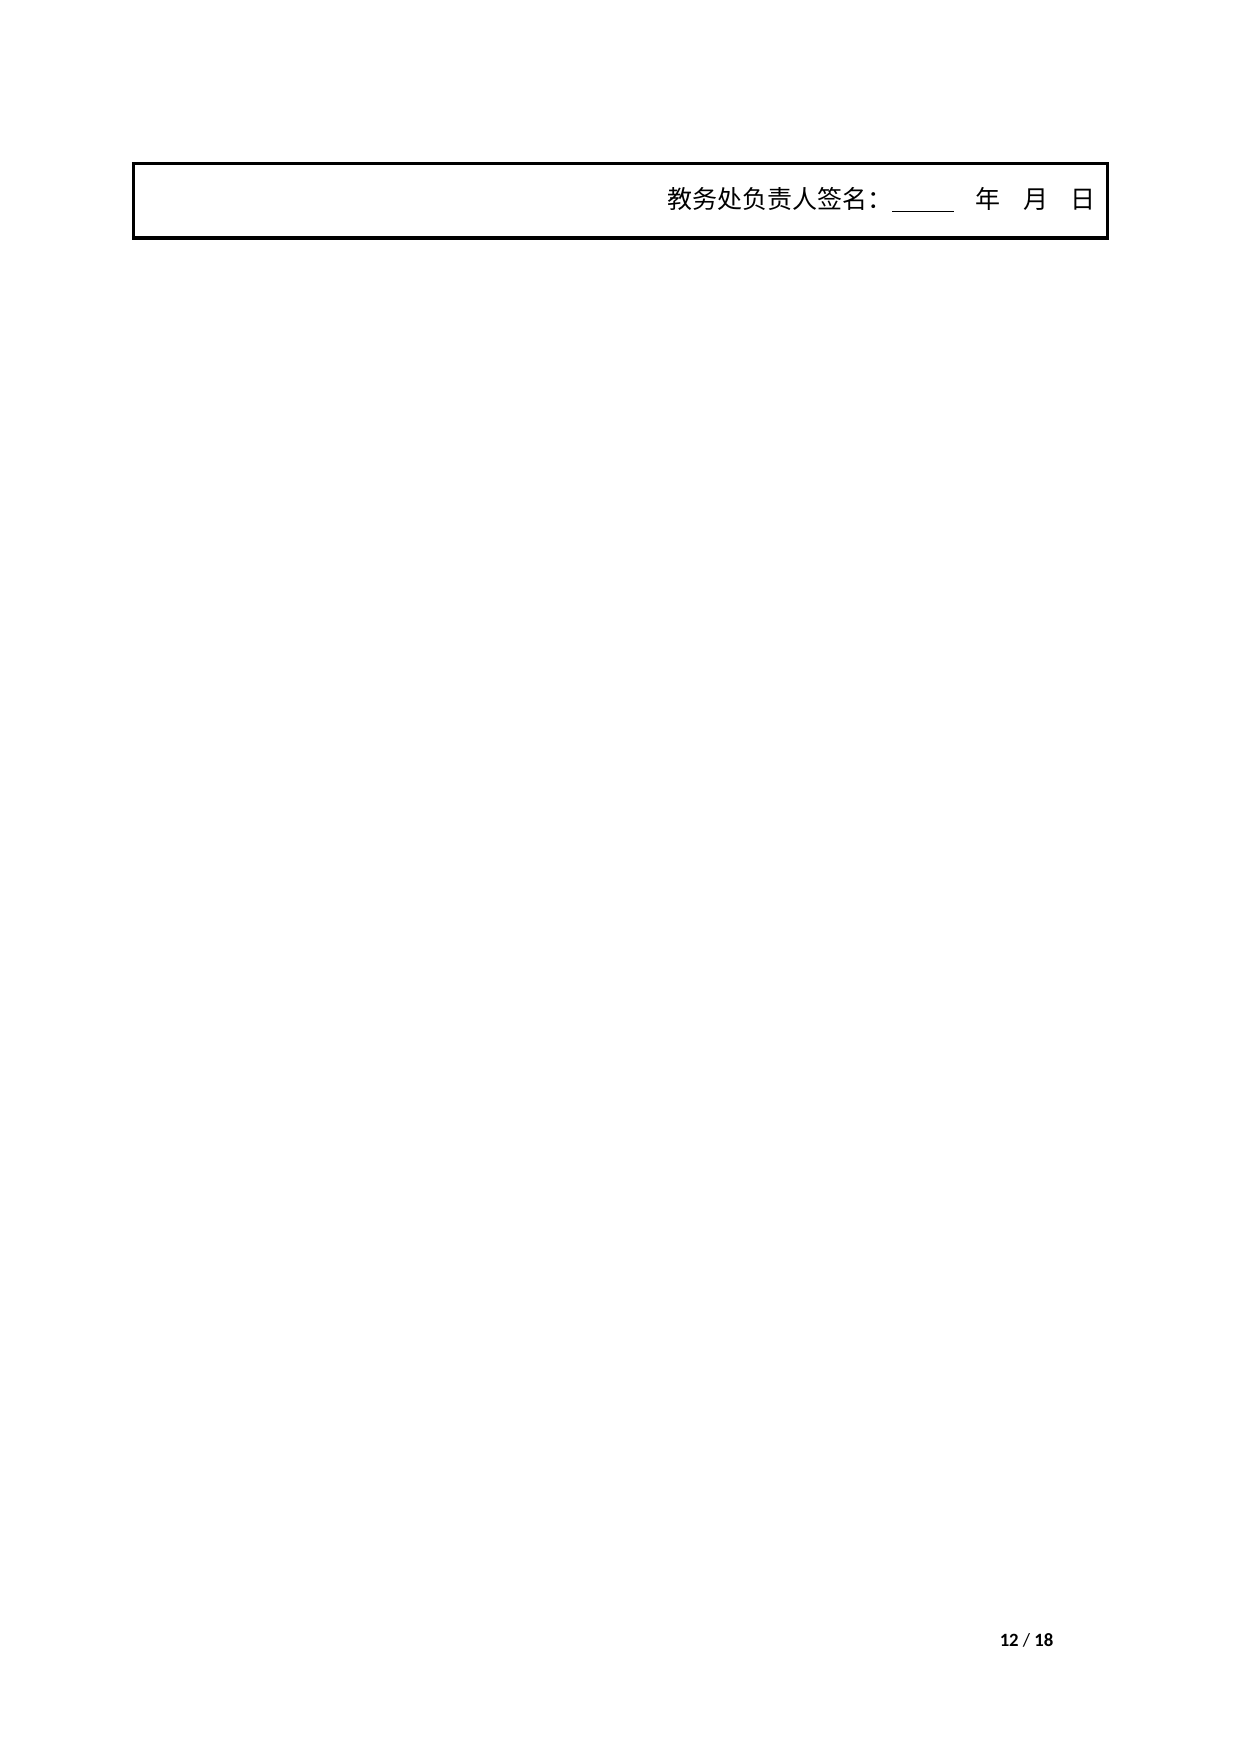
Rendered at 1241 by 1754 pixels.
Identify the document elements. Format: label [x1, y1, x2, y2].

table_cell [135, 165, 1106, 236]
